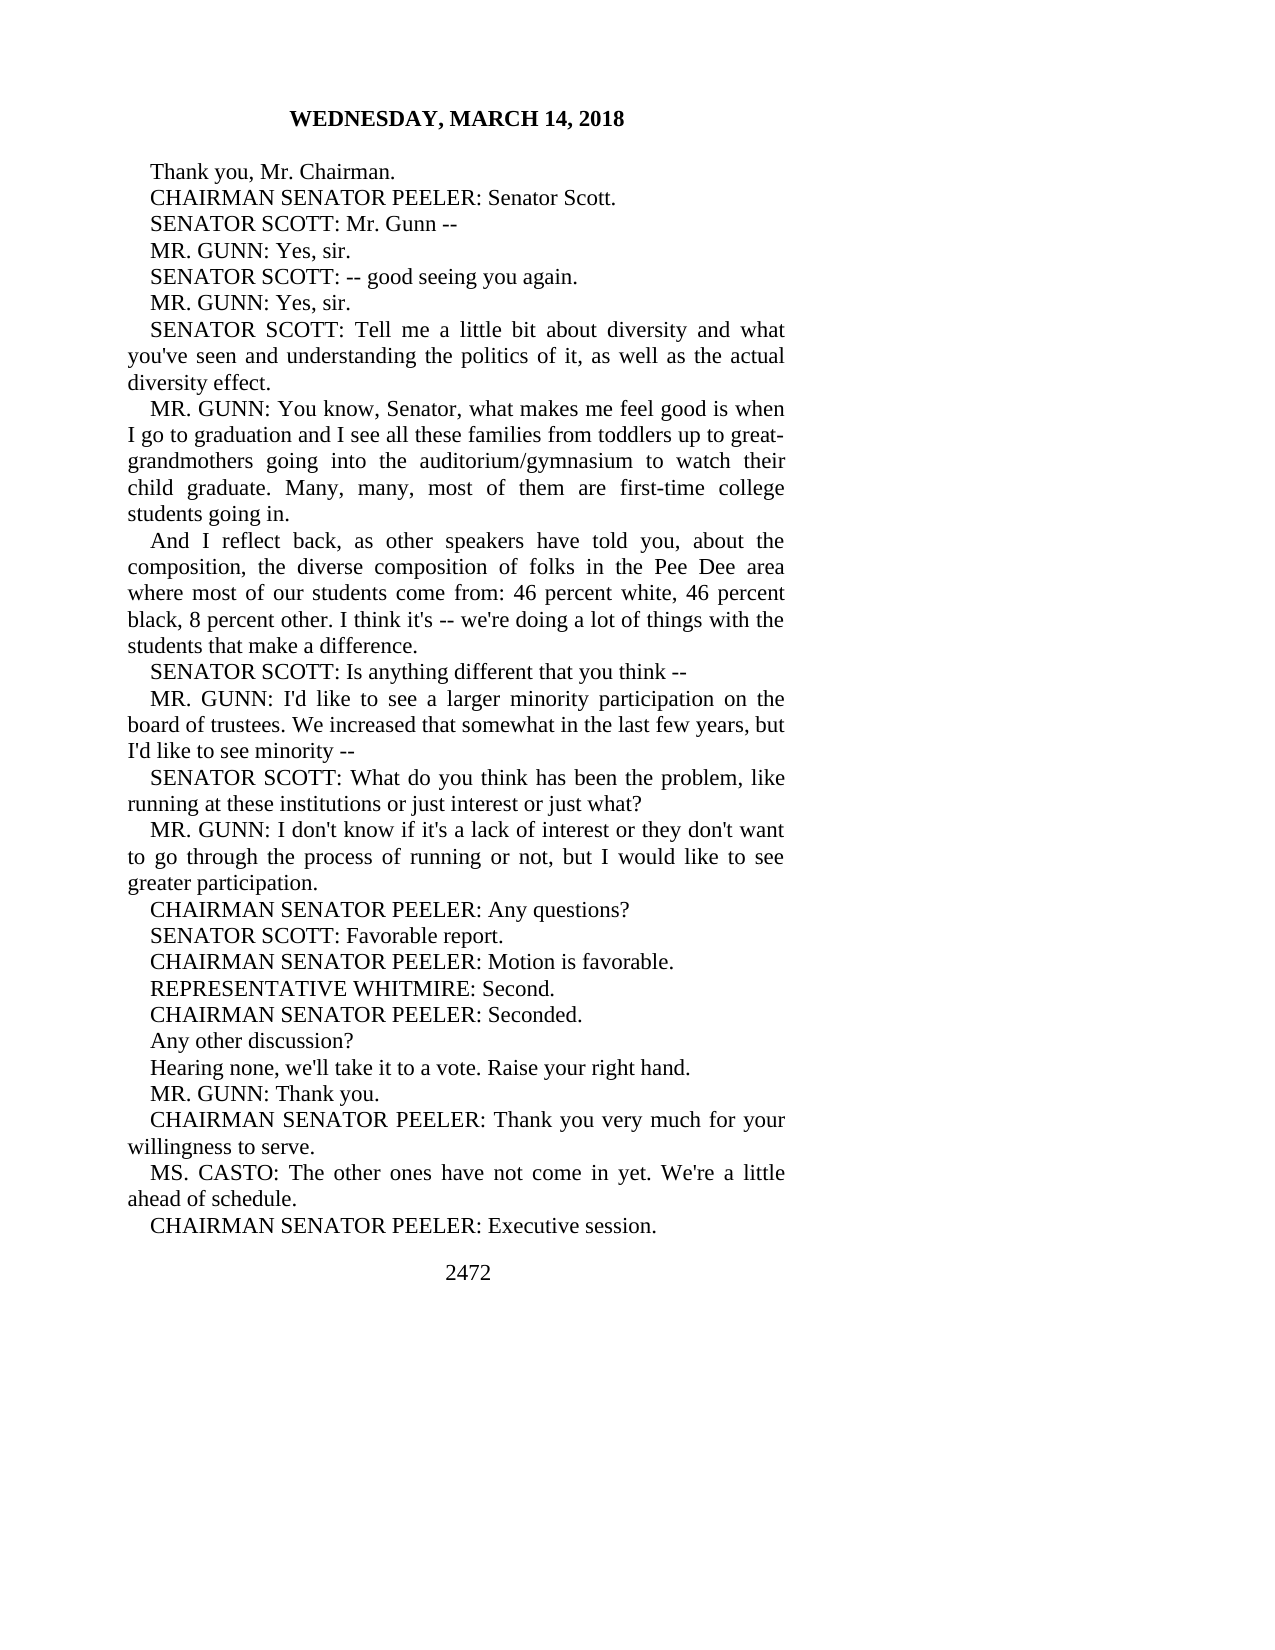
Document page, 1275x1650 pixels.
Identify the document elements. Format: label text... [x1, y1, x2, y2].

text SENATOR SCOTT: Tell me a little bit about diversity and what you've seen and understanding the politics of it, as well as the actual diversity effect. [127, 316, 786, 395]
text CHAIRMAN SENATOR PEELER: Thank you very much for your willingness to serve. [127, 1106, 786, 1159]
text CHAIRMAN SENATOR PEELER: Motion is favorable. [127, 948, 786, 975]
text Thank you, Mr. Chairman. [127, 158, 786, 184]
text Hearing none, we'll take it to a vote. Raise your right hand. [127, 1054, 786, 1080]
text SENATOR SCOTT: -- good seeing you again. [127, 263, 786, 289]
text SENATOR SCOTT: Mr. Gunn -- [127, 210, 786, 237]
text CHAIRMAN SENATOR PEELER: Seconded. [127, 1001, 786, 1027]
text SENATOR SCOTT: What do you think has been the problem, like running at these institutions or just interest or just what? [127, 764, 786, 817]
text SENATOR SCOTT: Is anything different that you think -- [127, 658, 786, 685]
text MR. GUNN: Thank you. [127, 1080, 786, 1106]
text REPRESENTATIVE WHITMIRE: Second. [127, 975, 786, 1001]
text MR. GUNN: Yes, sir. [127, 289, 786, 316]
text CHAIRMAN SENATOR PEELER: Senator Scott. [127, 184, 786, 210]
text SENATOR SCOTT: Favorable report. [127, 922, 786, 948]
text MR. GUNN: Yes, sir. [127, 237, 786, 263]
text Any other discussion? [127, 1027, 786, 1054]
text MR. GUNN: You know, Senator, what makes me feel good is when I go to graduation and I see all these families from toddlers up to great-grandmothers going into the auditorium/gymnasium to watch their child graduate. Many, many, most of them are first-time college students going in. [127, 395, 786, 527]
text CHAIRMAN SENATOR PEELER: Executive session. [127, 1212, 786, 1238]
text CHAIRMAN SENATOR PEELER: Any questions? [127, 896, 786, 922]
text MR. GUNN: I'd like to see a larger minority participation on the board of trustees. We increased that somewhat in the last few years, but I'd like to see minority -- [127, 685, 786, 764]
text And I reflect back, as other speakers have told you, about the composition, the diverse composition of folks in the Pee Dee area where most of our students come from: 46 percent white, 46 percent black, 8 percent other. I think it's -- we're doing a lot of things with the students that make a difference. [127, 527, 786, 658]
text MS. CASTO: The other ones have not come in yet. We're a little ahead of schedule. [127, 1159, 786, 1212]
text MR. GUNN: I don't know if it's a lack of interest or they don't want to go through the process of running or not, but I would like to see greater participation. [127, 817, 786, 896]
